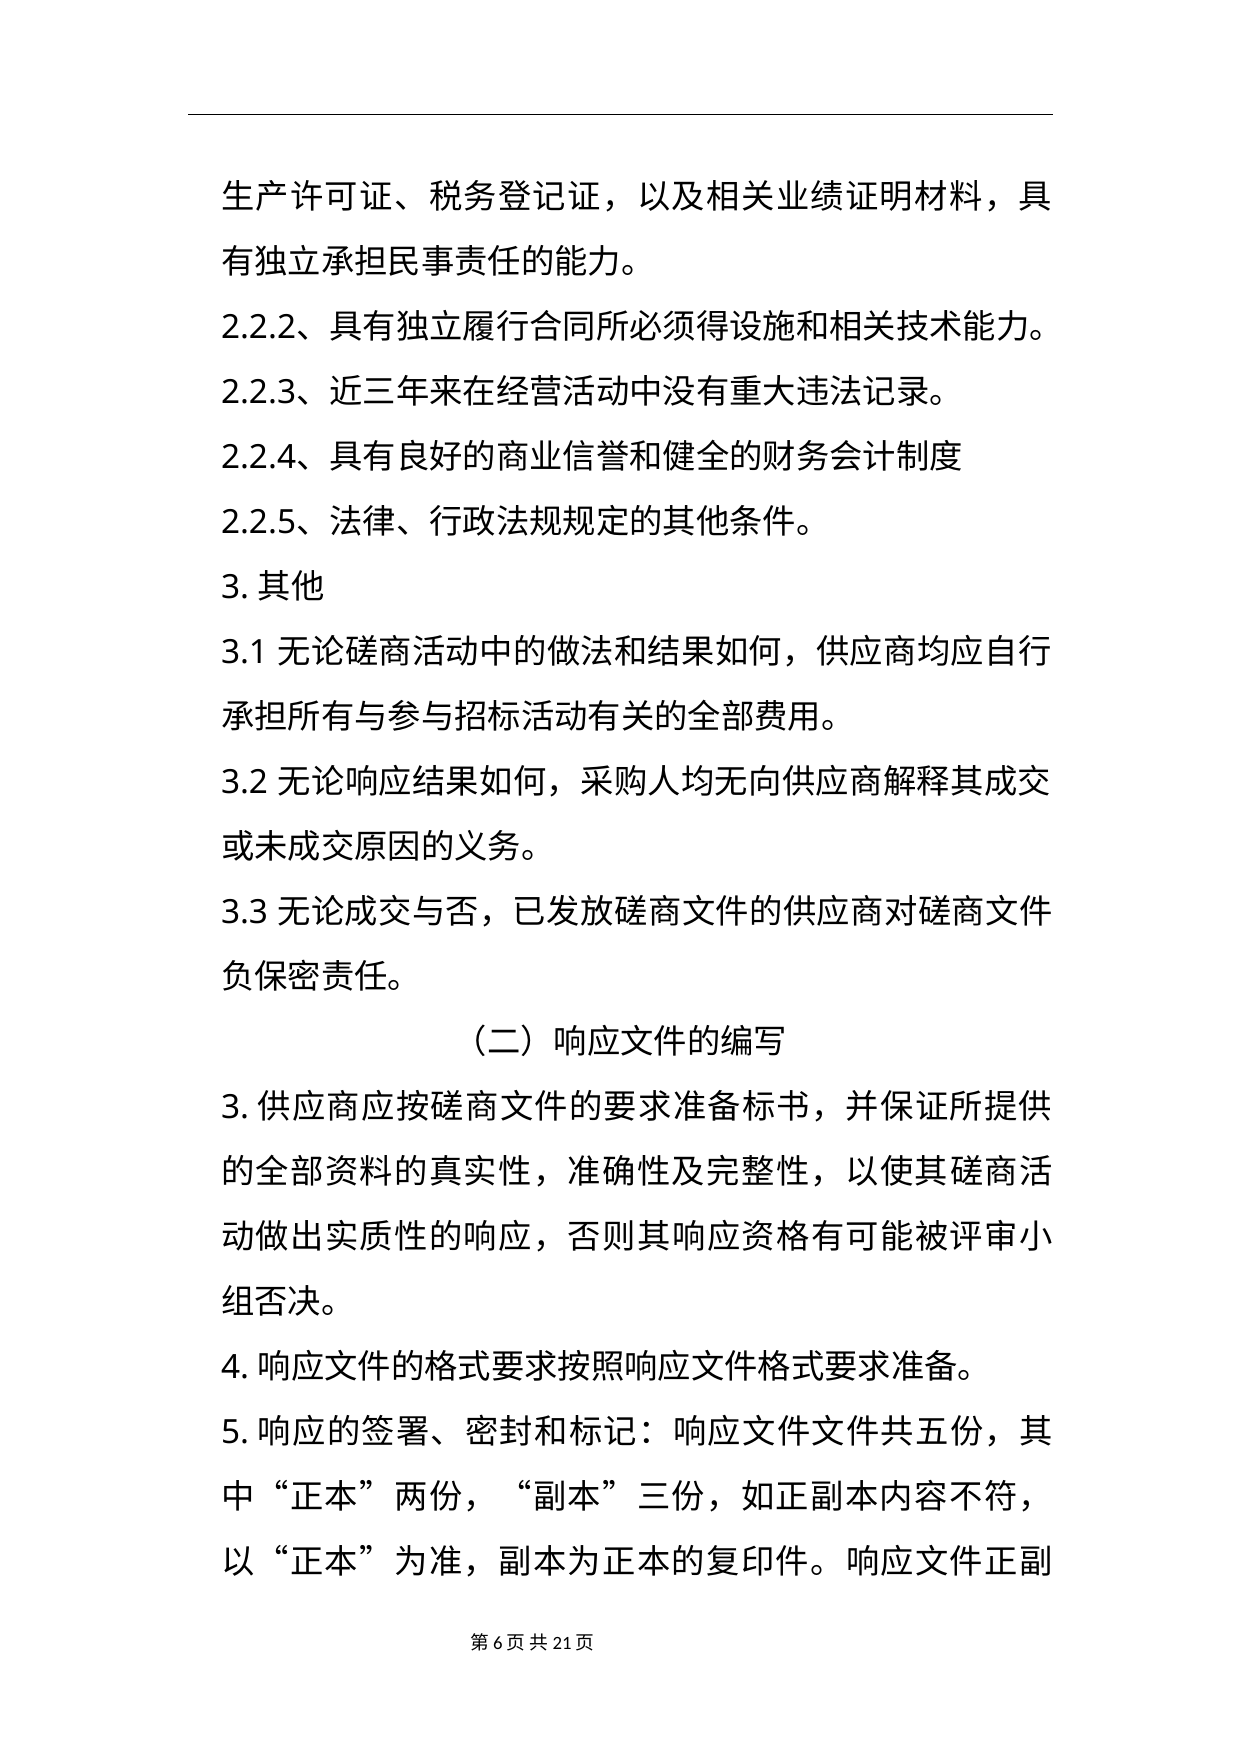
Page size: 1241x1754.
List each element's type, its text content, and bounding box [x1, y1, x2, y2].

list 供应商应按磋商文件的要求准备标书，并保证所提供的全部资料的真实性，准确性及完整性，以使其磋商活动做出实质性的响应，否则其响应资格有可能被评审小组否决。 [221, 1072, 1053, 1332]
text 2.2.5、法律、行政法规规定的其他条件。 [221, 487, 1053, 552]
text 2.2.3、近三年来在经营活动中没有重大违法记录。 [221, 357, 1053, 422]
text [221, 162, 1053, 292]
text 3.3 无论成交与否，已发放磋商文件的供应商对磋商文件负保密责任。 [221, 877, 1053, 1007]
text 2.2.2、具有独立履行合同所必须得设施和相关技术能力。 [221, 292, 1053, 357]
list 响应文件的编写 [187, 1007, 1053, 1072]
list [221, 1397, 1053, 1592]
text 3.2 无论响应结果如何，采购人均无向供应商解释其成交或未成交原因的义务。 [221, 747, 1053, 877]
text 3.1 无论磋商活动中的做法和结果如何，供应商均应自行承担所有与参与招标活动有关的全部费用。 [221, 617, 1053, 747]
list 响应文件的格式要求按照响应文件格式要求准备。 [221, 1332, 1053, 1397]
text 3. 其他 [221, 552, 1053, 617]
text 2.2.4、具有良好的商业信誉和健全的财务会计制度 [221, 422, 1053, 487]
